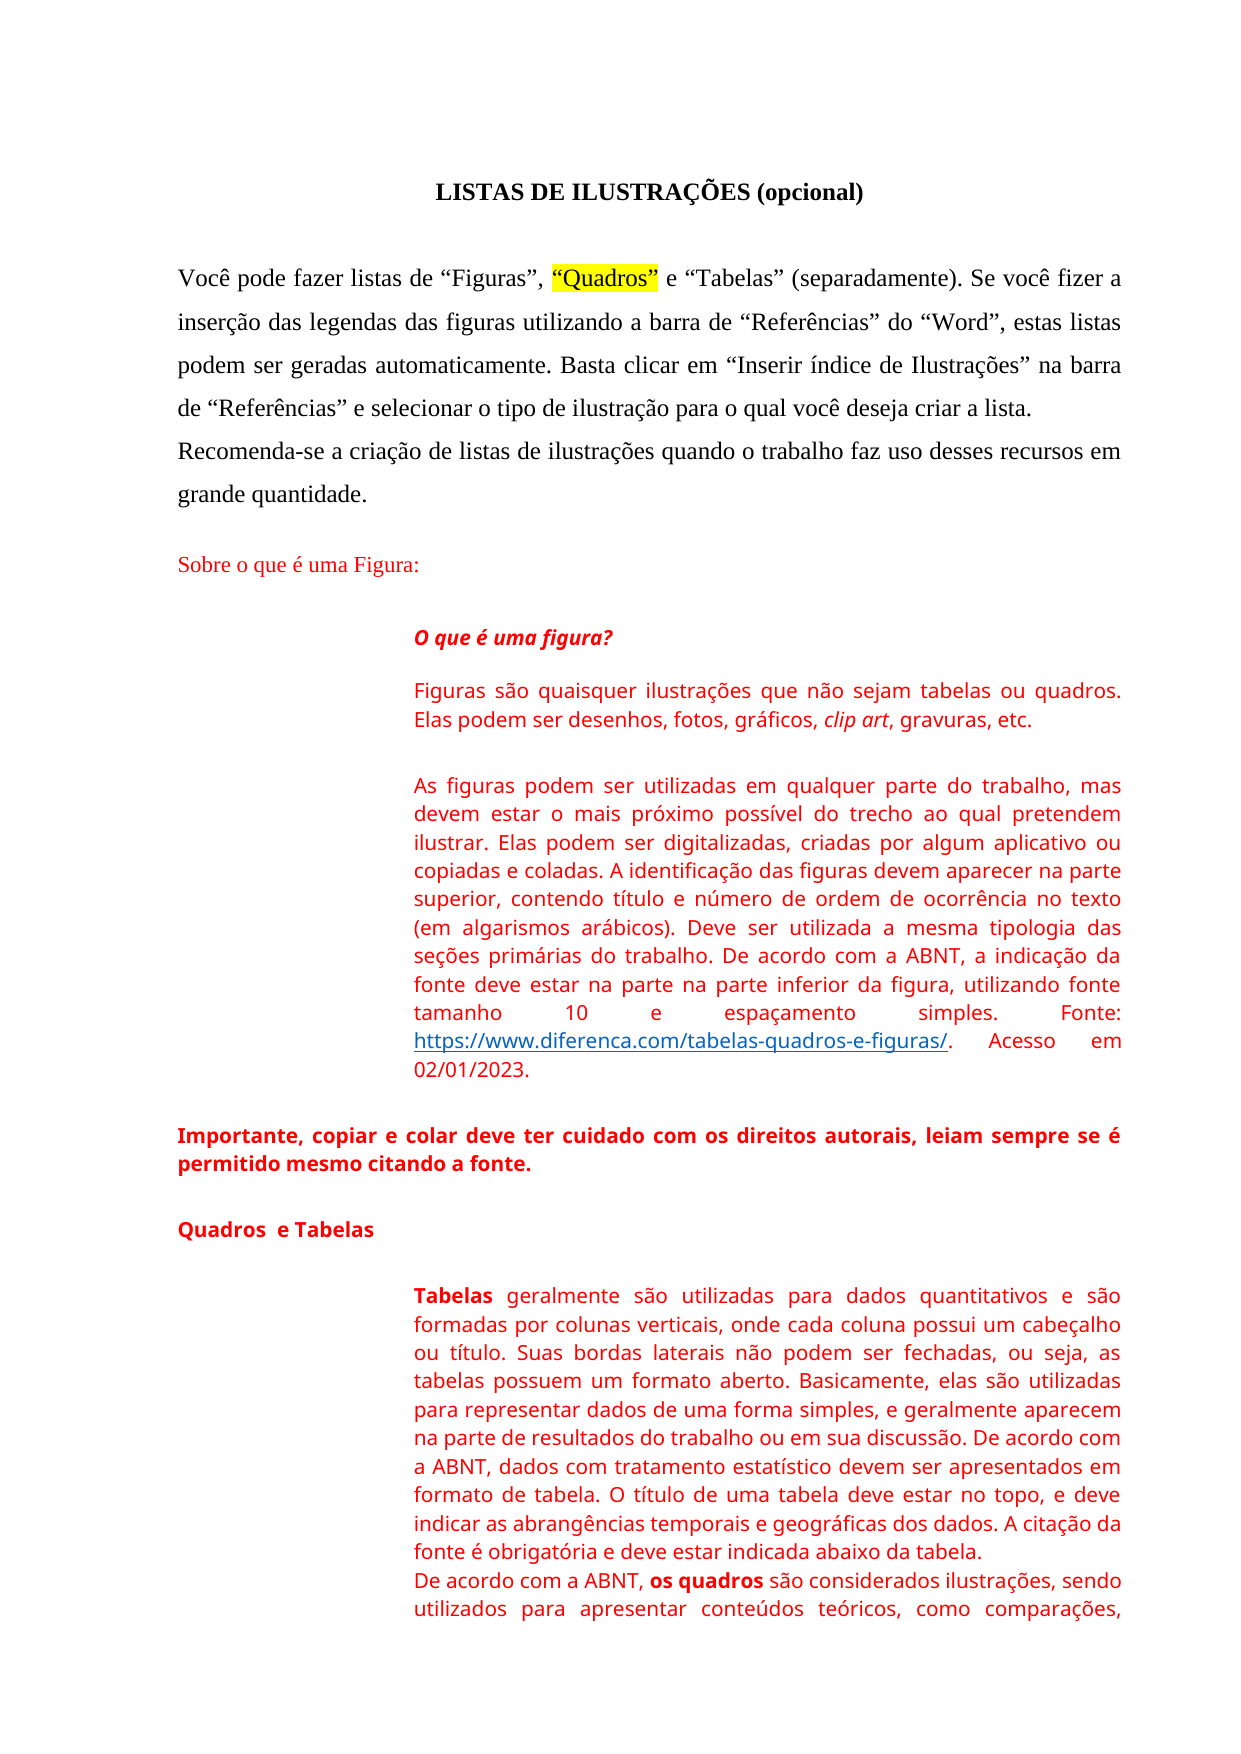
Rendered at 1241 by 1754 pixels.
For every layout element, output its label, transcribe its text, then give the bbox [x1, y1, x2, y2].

text Quadros e Tabelas [177, 1215, 1122, 1244]
text Recomenda-se a criação de listas de ilustrações quando o trabalho faz uso desses recursos em grande quantidade. [177, 436, 1122, 508]
text Figuras são quaisquer ilustrações que não sejam tabelas ou quadros. Elas podem ser desenhos, fotos, gráficos, clip art, gravuras, etc. [413, 676, 1122, 733]
text Tabelas geralmente são utilizadas para dados quantitativos e são formadas por colunas verticais, onde cada coluna possui um cabeçalho ou título. Suas bordas laterais não podem ser fechadas, ou seja, as tabelas possuem um formato aberto. Basicamente, elas são utilizadas para representar dados de uma forma simples, e geralmente aparecem na parte de resultados do trabalho ou em sua discussão. De acordo com a ABNT, dados com tratamento estatístico devem ser apresentados em formato de tabela. O título de uma tabela deve estar no topo, e deve indicar as abrangências temporais e geográficas dos dados. A citação da fonte é obrigatória e deve estar indicada abaixo da tabela. [413, 1281, 1122, 1566]
text As figuras podem ser utilizadas em qualquer parte do trabalho, mas devem estar o mais próximo possível do trecho ao qual pretendem ilustrar. Elas podem ser digitalizadas, criadas por algum aplicativo ou copiadas e coladas. A identificação das figuras devem aparecer na parte superior, contendo título e número de ordem de ocorrência no texto (em algarismos arábicos). Deve ser utilizada a mesma tipologia das seções primárias do trabalho. De acordo com a ABNT, a indicação da fonte deve estar na parte na parte inferior da figura, utilizando fonte tamanho 10 e espaçamento simples. Fonte: https://www.diferenca.com/tabelas-quadros-e-figuras/. Acesso em 02/01/2023. [413, 771, 1122, 1083]
text Sobre o que é uma Figura: [177, 551, 1122, 577]
subtitle O que é uma figura? [413, 623, 1122, 651]
text Você pode fazer listas de “Figuras”, “Quadros” e “Tabelas” (separadamente). Se você fizer a inserção das legendas das figuras utilizando a barra de “Referências” do “Word”, estas listas podem ser geradas automaticamente. Basta clicar em “Inserir índice de Ilustrações” na barra de “Referências” e selecionar o tipo de ilustração para o qual você deseja criar a lista. [177, 263, 1122, 422]
text LISTAS DE ILUSTRAÇÕES (opcional) [177, 177, 1122, 206]
text Importante, copiar e colar deve ter cuidado com os direitos autorais, leiam sempre se é permitido mesmo citando a fonte. [177, 1121, 1122, 1178]
